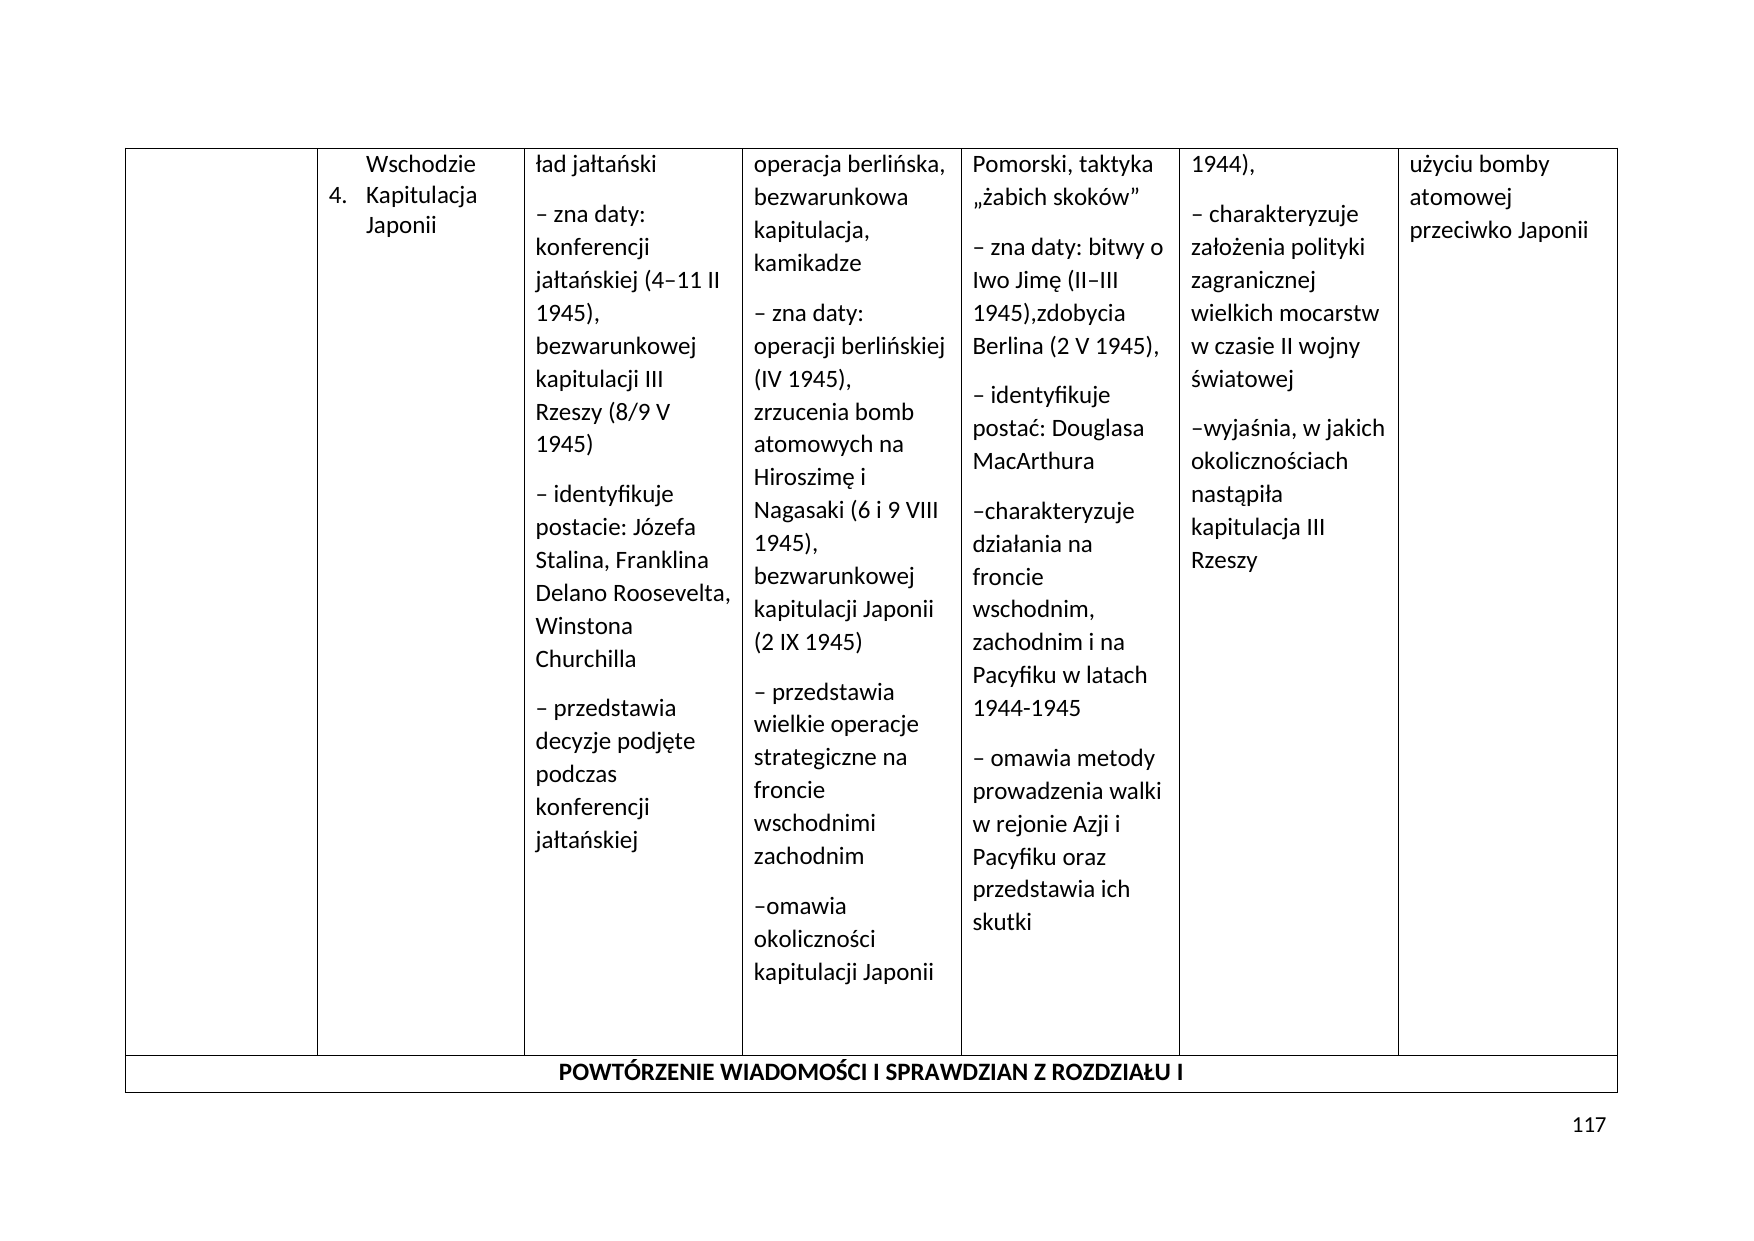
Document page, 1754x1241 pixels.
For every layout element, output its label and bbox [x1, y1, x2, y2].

table_cell [962, 149, 1179, 1055]
table_cell [525, 149, 742, 1055]
table_cell [1180, 149, 1398, 1055]
table_cell [126, 149, 317, 1055]
table_cell [318, 149, 524, 1055]
table_cell [126, 1056, 1617, 1092]
table_cell [743, 149, 961, 1055]
table_cell [1399, 149, 1617, 1055]
